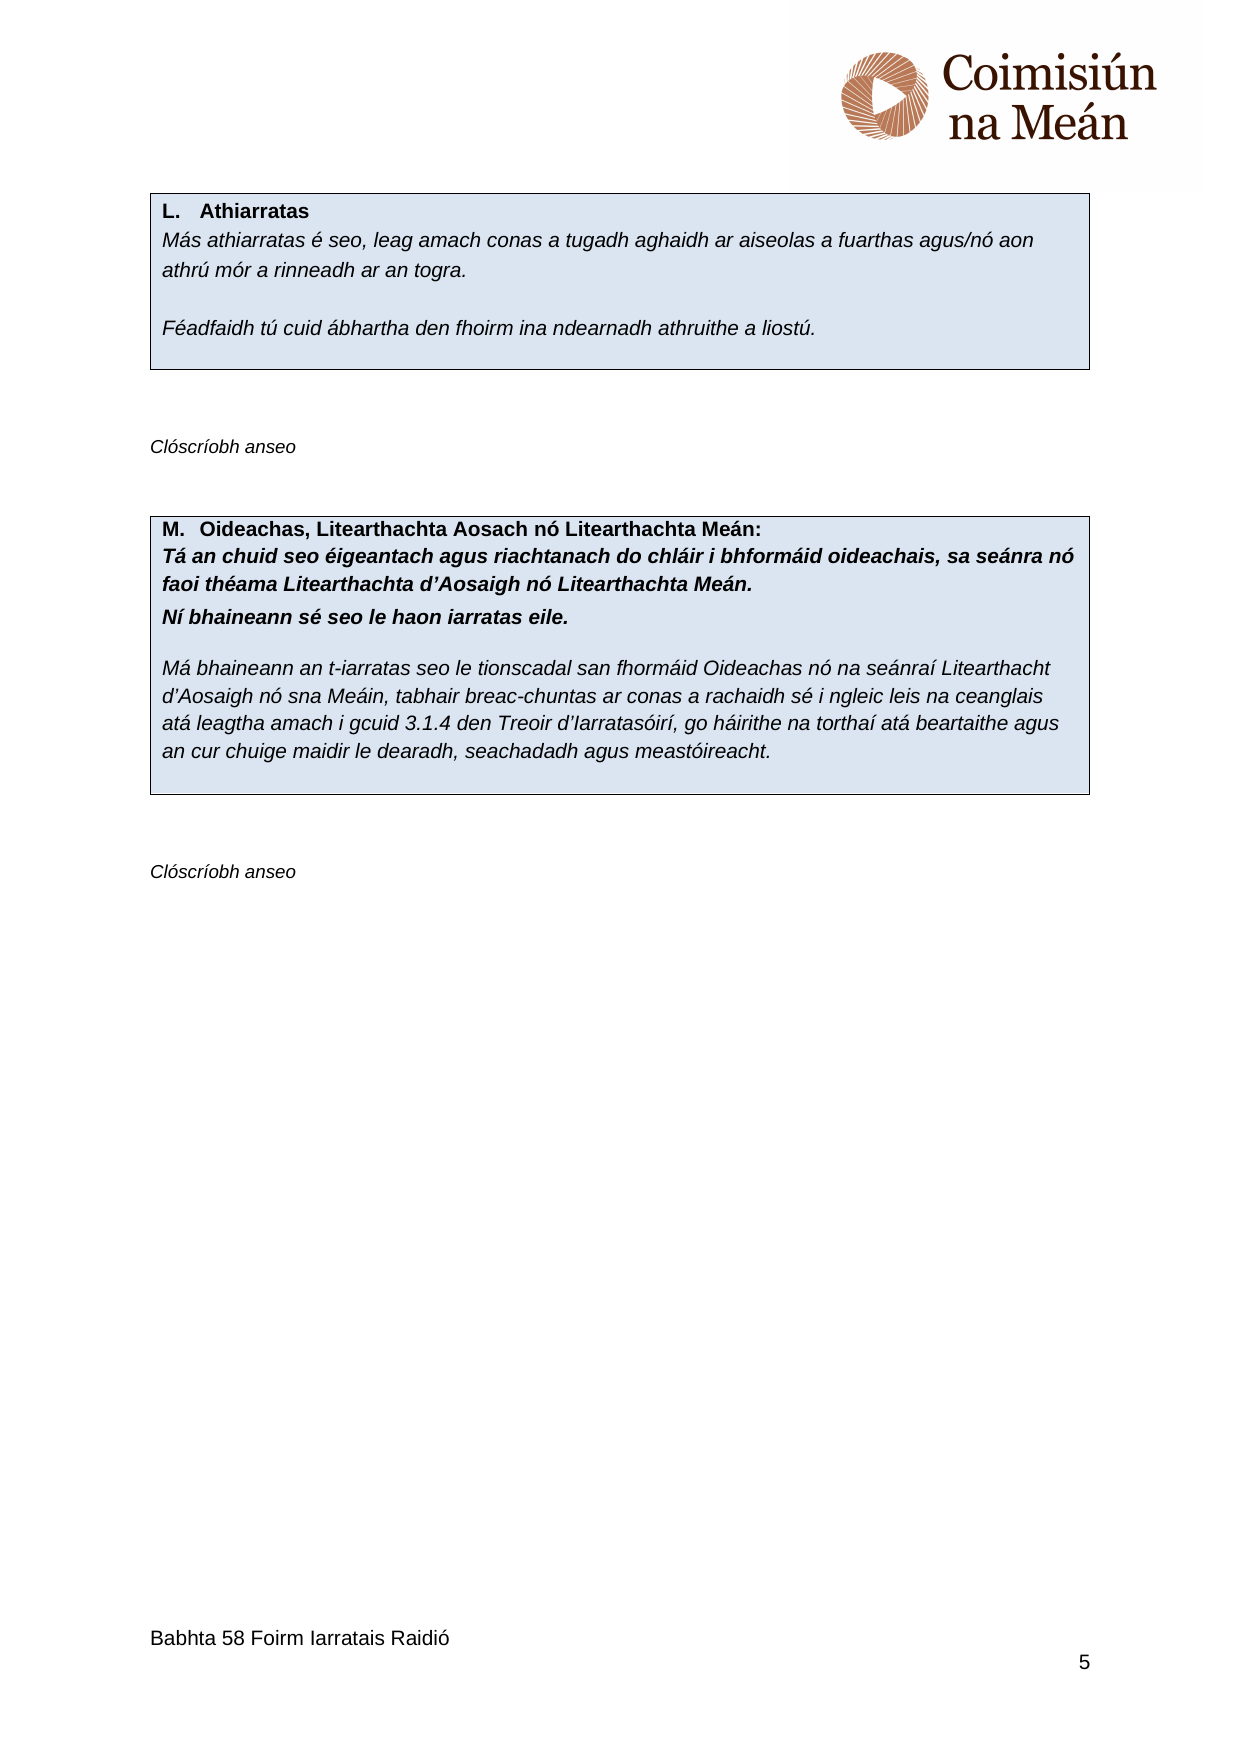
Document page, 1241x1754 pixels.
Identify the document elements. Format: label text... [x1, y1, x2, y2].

table_header Athiarratas Más athiarratas é seo, leag amach conas a tugadh aghaidh ar aiseolas a fuarthas agus/nó aon athrú mór a rinneadh ar an togra. Féadfaidh tú cuid ábhartha den fhoirm ina ndearnadh athruithe a liostú. [151, 194, 1089, 369]
picture [789, 0, 1205, 191]
text Clóscríobh anseo [150, 428, 1090, 457]
text Clóscríobh anseo [150, 853, 1090, 882]
table_header Oideachas, Litearthachta Aosach nó Litearthachta Meán: Tá an chuid seo éigeantach agus riachtanach do chláir i bhformáid oideachais, sa seánra nó faoi théama Litearthachta d’Aosaigh nó Litearthachta Meán. Ní bhaineann sé seo le haon iarratas eile. Má bhaineann an t-iarratas seo le tionscadal san fhormáid Oideachas nó na seánraí Litearthacht d’Aosaigh nó sna Meáin, tabhair breac-chuntas ar conas a rachaidh sé i ngleic leis na ceanglais atá leagtha amach i gcuid 3.1.4 den Treoir d’Iarratasóirí, go háirithe na torthaí atá beartaithe agus an cur chuige maidir le dearadh, seachadadh agus meastóireacht. [151, 517, 1089, 793]
